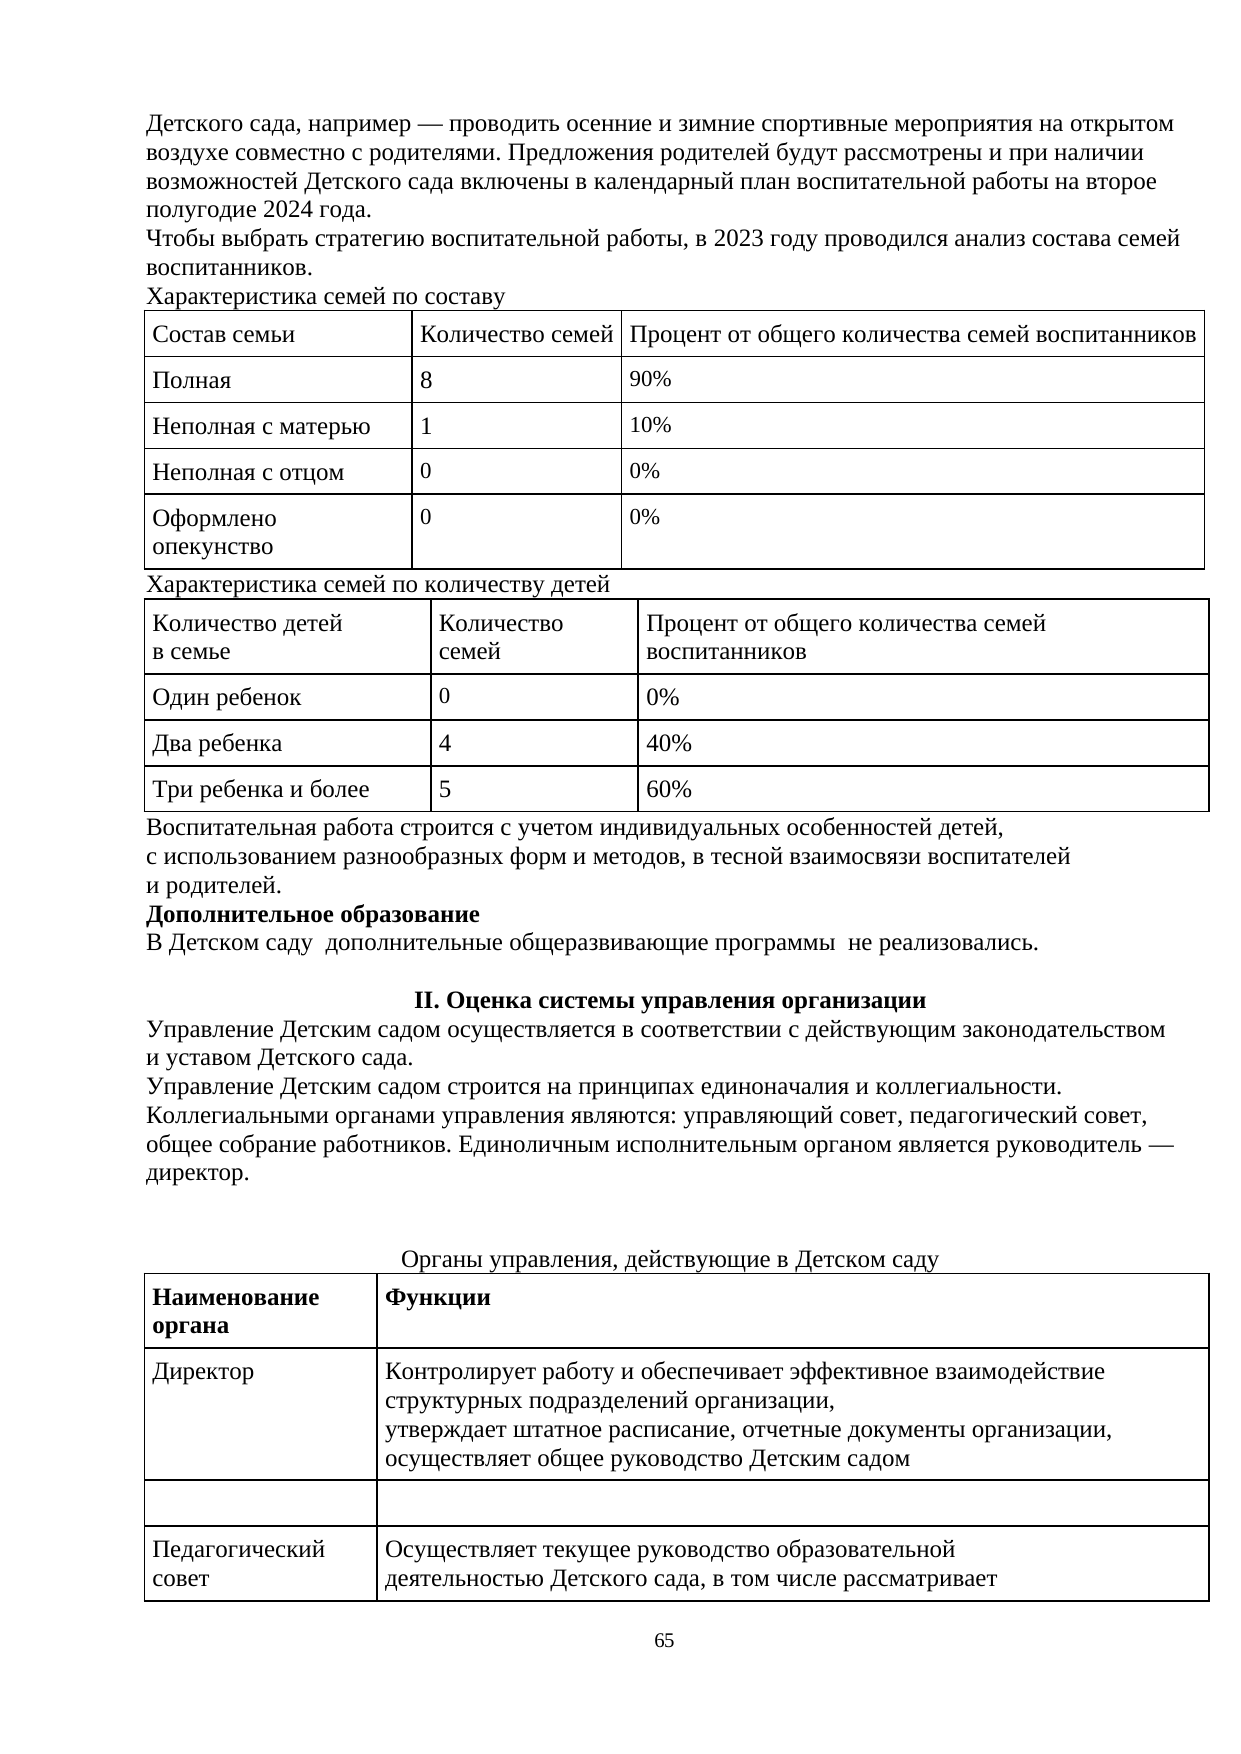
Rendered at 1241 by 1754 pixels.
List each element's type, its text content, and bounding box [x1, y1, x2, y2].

table_cell 4 [432, 721, 637, 765]
table_cell 0% [622, 495, 1204, 568]
text Характеристика семей по составу [146, 281, 1194, 309]
table_cell Два ребенка [145, 721, 430, 765]
table_cell [378, 1481, 1208, 1525]
table_cell 90% [622, 357, 1204, 401]
table_cell 60% [639, 767, 1208, 811]
text Управление Детским садом осуществляется в соответствии с действующим законодательством и уставом Детского сада. [146, 1014, 1194, 1071]
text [146, 108, 1194, 223]
table_header Состав семьи [145, 311, 411, 356]
table_cell 0 [413, 449, 621, 493]
table_cell Три ребенка и более [145, 767, 430, 811]
text Органы управления, действующие в Детском саду [146, 1244, 1194, 1272]
table_header Процент от общего количества семей воспитанников [622, 311, 1204, 356]
text II. Оценка системы управления организации [146, 985, 1194, 1014]
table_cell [378, 1527, 1208, 1600]
table_header Количество семей [432, 600, 637, 673]
table_cell Неполная с отцом [145, 449, 411, 493]
text Дополнительное образование [146, 899, 1194, 927]
table_cell Полная [145, 357, 411, 401]
table_header Функции [378, 1274, 1208, 1347]
table_cell 1 [413, 403, 621, 447]
table_cell Неполная с матерью [145, 403, 411, 447]
table_cell 5 [432, 767, 637, 811]
text Характеристика семей по количеству детей [146, 570, 1194, 598]
table_cell Контролирует работу и обеспечивает эффективное взаимодействие структурных подразделений организации, утверждает штатное расписание, отчетные документы организации, осуществляет общее руководство Детским садом [378, 1349, 1208, 1479]
table_cell Один ребенок [145, 675, 430, 719]
table_cell 0% [639, 675, 1208, 719]
table_header Количество семей [413, 311, 621, 356]
text Управление Детским садом строится на принципах единоначалия и коллегиальности. Коллегиальными органами управления являются: управляющий совет, педагогический совет, общее собрание работников. Единоличным исполнительным органом является руководитель — директор. [146, 1071, 1194, 1186]
table_header Наименование органа [145, 1274, 376, 1347]
table_header Количество детей в семье [145, 600, 430, 673]
text Чтобы выбрать стратегию воспитательной работы, в 2023 году проводился анализ состава семей воспитанников. [146, 223, 1194, 281]
table_cell 0 [432, 675, 637, 719]
table_cell Оформлено опекунство [145, 495, 411, 568]
table_cell 40% [639, 721, 1208, 765]
table_cell 10% [622, 403, 1204, 447]
table_cell 0 [413, 495, 621, 568]
text В Детском саду дополнительные общеразвивающие программы не реализовались. [146, 927, 1194, 956]
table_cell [145, 1527, 376, 1600]
table_cell [145, 1481, 376, 1525]
table_cell 0% [622, 449, 1204, 493]
table_cell 8 [413, 357, 621, 401]
text Воспитательная работа строится с учетом индивидуальных особенностей детей, с использованием разнообразных форм и методов, в тесной взаимосвязи воспитателей и родителей. [146, 812, 1194, 899]
table_header Процент от общего количества семей воспитанников [639, 600, 1208, 673]
table_cell Директор [145, 1349, 376, 1479]
